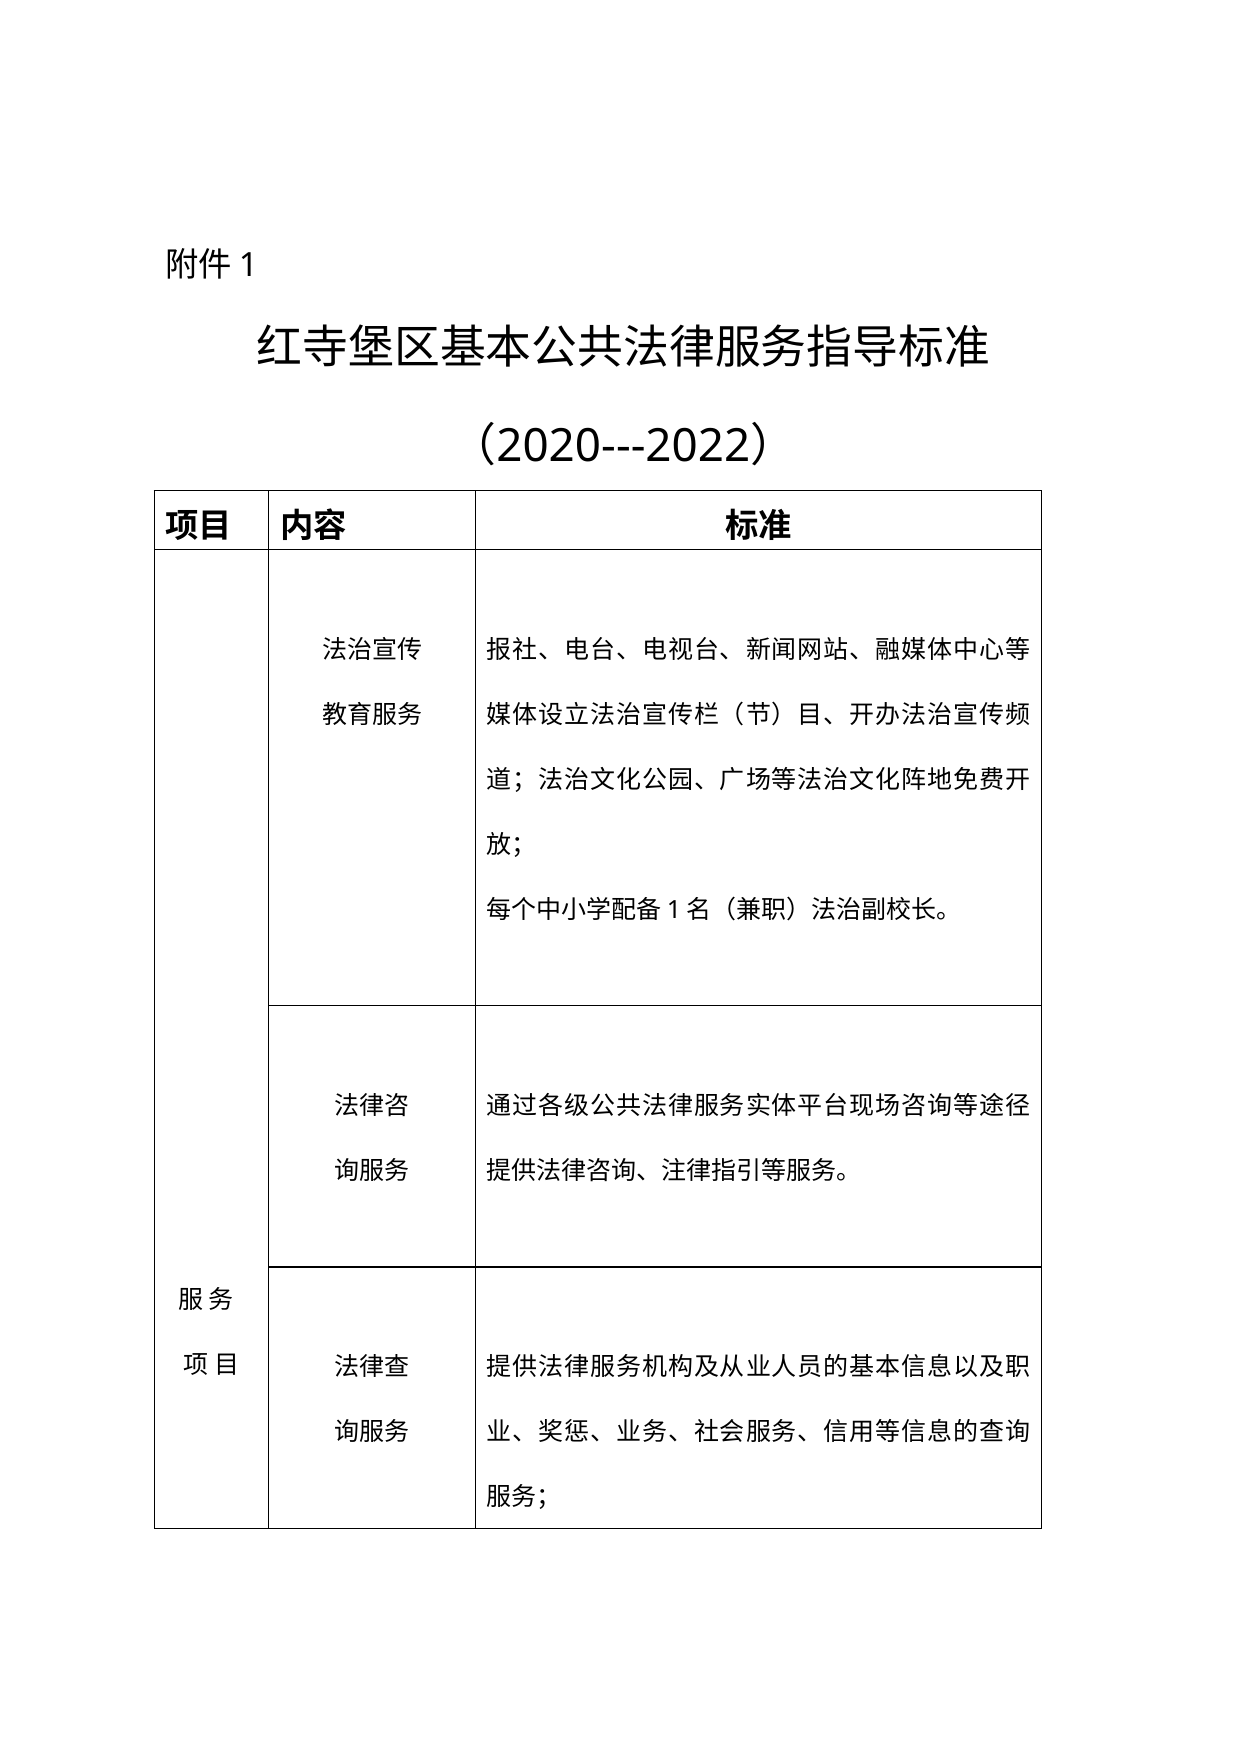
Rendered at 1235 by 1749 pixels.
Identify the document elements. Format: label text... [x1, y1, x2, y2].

list --2022） [165, 392, 1081, 490]
table_header 标准 [476, 491, 1041, 549]
table_header 项目 [155, 491, 268, 549]
list 附件1 [165, 230, 1081, 295]
table_header 内容 [269, 491, 475, 549]
table_cell 通过各级公共法律服务实体平台现场咨询等途径提供法律咨询、注律指引等服务。 [476, 1006, 1041, 1266]
table_cell 法律咨 询服务 [269, 1006, 475, 1266]
table_cell 报社、电台、电视台、新闻网站、融媒体中心等媒体设立法治宣传栏（节）目、开办法治宣传频道；法治文化公园、广场等法治文化阵地免费开放； 每个中小学配备1名（兼职）法治副校长。 [476, 550, 1041, 1005]
table_cell 服 务 项 目 [155, 550, 268, 1527]
table_cell 法律查 询服务 [269, 1268, 475, 1527]
table_cell 法治宣传 教育服务 [269, 550, 475, 1005]
text 红寺堡区基本公共法律服务指导标准 [165, 295, 1081, 392]
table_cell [476, 1268, 1041, 1527]
